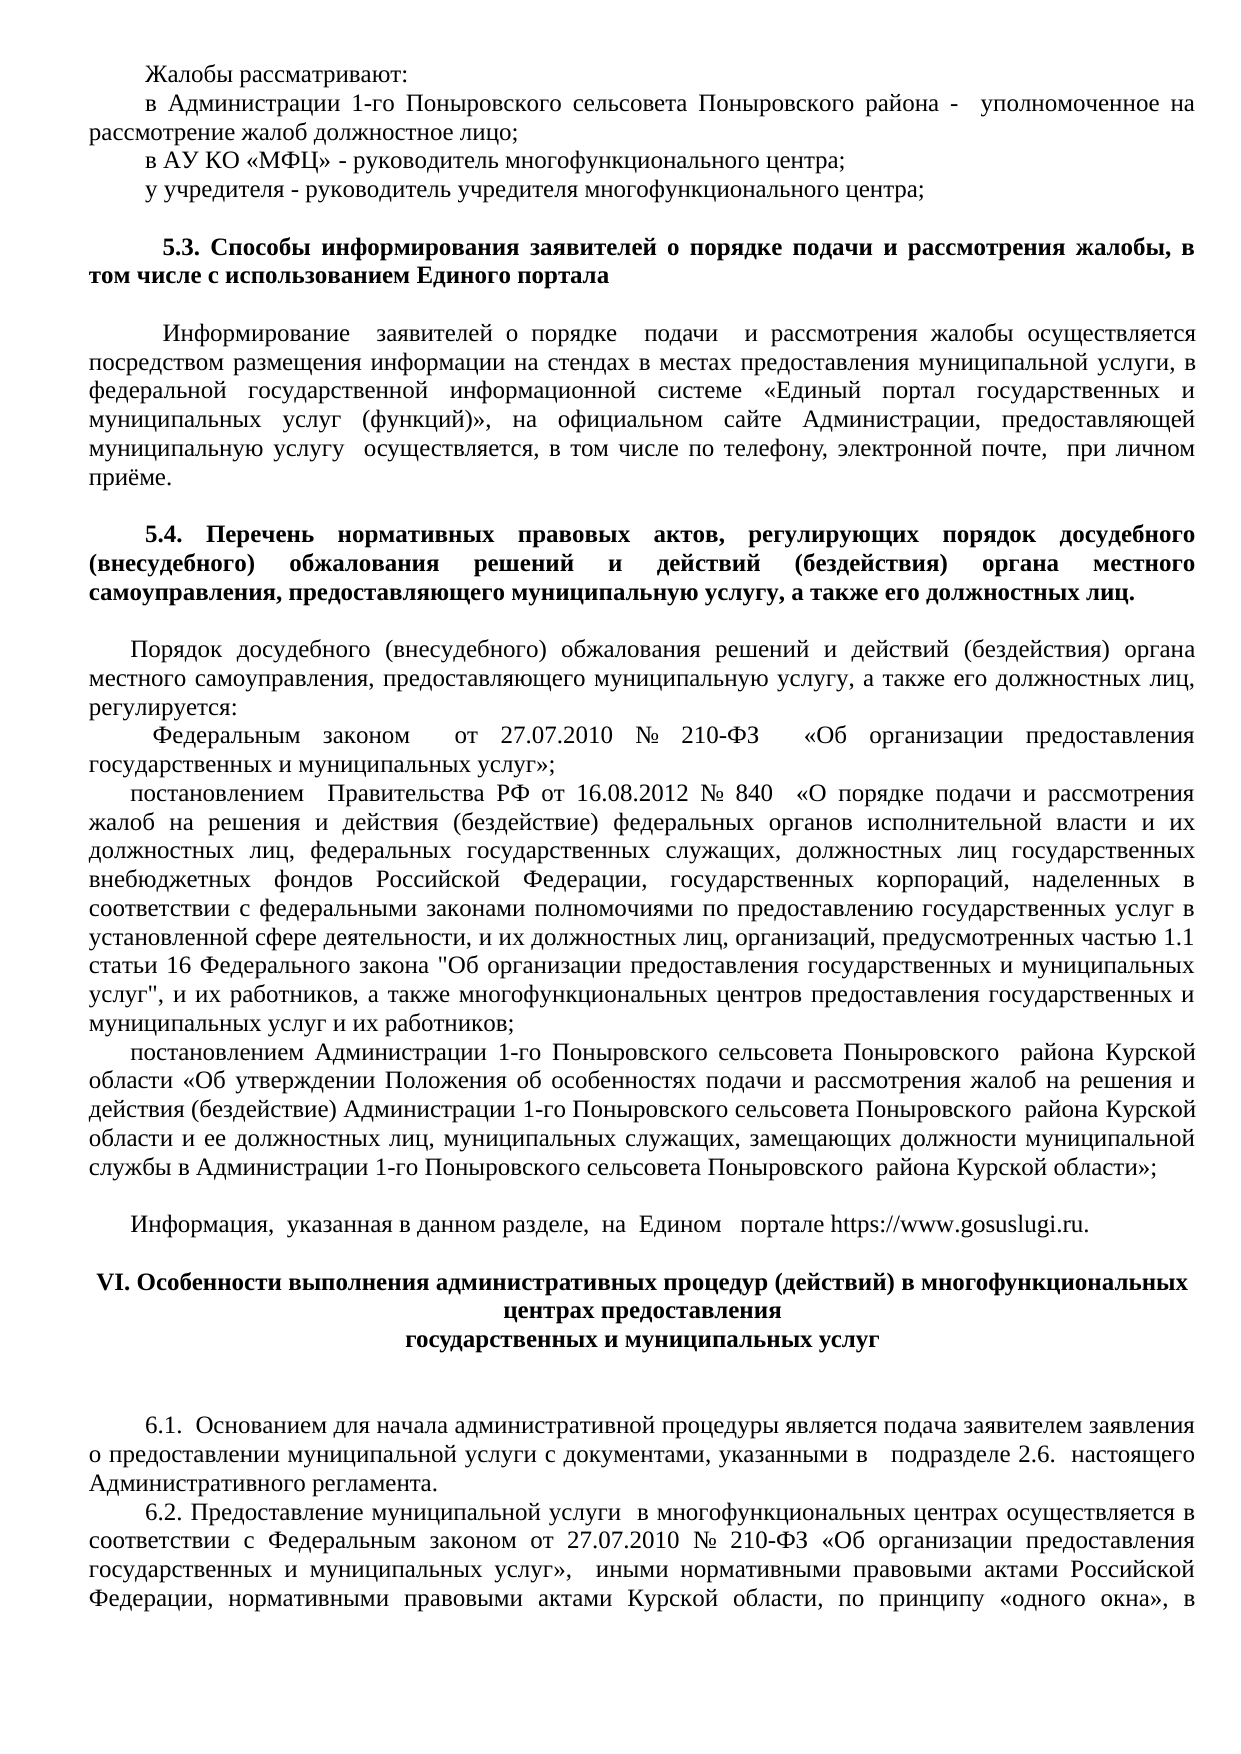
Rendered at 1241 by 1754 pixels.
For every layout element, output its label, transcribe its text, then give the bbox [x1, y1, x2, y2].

text VI. Особенности выполнения административных процедур (действий) в многофункциональных центрах предоставления [89, 1267, 1196, 1324]
text в АУ КО «МФЦ» - руководитель многофункционального центра; [89, 145, 1196, 174]
text в Администрации 1-го Поныровского сельсовета Поныровского района - уполномоченное на рассмотрение жалоб должностное лицо; [89, 88, 1196, 145]
text Порядок досудебного (внесудебного) обжалования решений и действий (бездействия) органа местного самоуправления, предоставляющего муниципальную услугу, а также его должностных лиц, регулируется: [89, 634, 1196, 720]
text постановлением Правительства РФ от 16.08.2012 № 840 «О порядке подачи и рассмотрения жалоб на решения и действия (бездействие) федеральных органов исполнительной власти и их должностных лиц, федеральных государственных служащих, должностных лиц государственных внебюджетных фондов Российской Федерации, государственных корпораций, наделенных в соответствии с федеральными законами полномочиями по предоставлению государственных услуг в установленной сфере деятельности, и их должностных лиц, организаций, предусмотренных частью 1.1 статьи 16 Федерального закона "Об организации предоставления государственных и муниципальных услуг", и их работников, а также многофункциональных центров предоставления государственных и муниципальных услуг и их работников; [89, 778, 1196, 1037]
text у учредителя - руководитель учредителя многофункционального центра; [89, 174, 1196, 203]
text 6.1. Основанием для начала административной процедуры является подача заявителем заявления о предоставлении муниципальной услуги с документами, указанными в подразделе 2.6. настоящего Административного регламента. [89, 1410, 1196, 1497]
text Жалобы рассматривают: [89, 59, 1196, 88]
text постановлением Администрации 1-го Поныровского сельсовета Поныровского района Курской области «Об утверждении Положения об особенностях подачи и рассмотрения жалоб на решения и действия (бездействие) Администрации 1-го Поныровского сельсовета Поныровского района Курской области и ее должностных лиц, муниципальных служащих, замещающих должности муниципальной службы в Администрации 1-го Поныровского сельсовета Поныровского района Курской области»; [89, 1037, 1196, 1180]
text Информация, указанная в данном разделе, на Едином портале https://www.gosuslugi.ru. [89, 1209, 1196, 1238]
text Федеральным законом от 27.07.2010 № 210-ФЗ «Об организации предоставления государственных и муниципальных услуг»; [89, 720, 1196, 778]
text 5.3. Способы информирования заявителей о порядке подачи и рассмотрения жалобы, в том числе с использованием Единого портала [89, 232, 1196, 289]
text 5.4. Перечень нормативных правовых актов, регулирующих порядок досудебного (внесудебного) обжалования решений и действий (бездействия) органа местного самоуправления, предоставляющего муниципальную услугу, а также его должностных лиц. [89, 519, 1196, 605]
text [89, 1497, 1196, 1612]
text государственных и муниципальных услуг [89, 1324, 1196, 1353]
text Информирование заявителей о порядке подачи и рассмотрения жалобы осуществляется посредством размещения информации на стендах в местах предоставления муниципальной услуги, в федеральной государственной информационной системе «Единый портал государственных и муниципальных услуг (функций)», на официальном сайте Администрации, предоставляющей муниципальную услугу осуществляется, в том числе по телефону, электронной почте, при личном приёме. [89, 318, 1196, 490]
